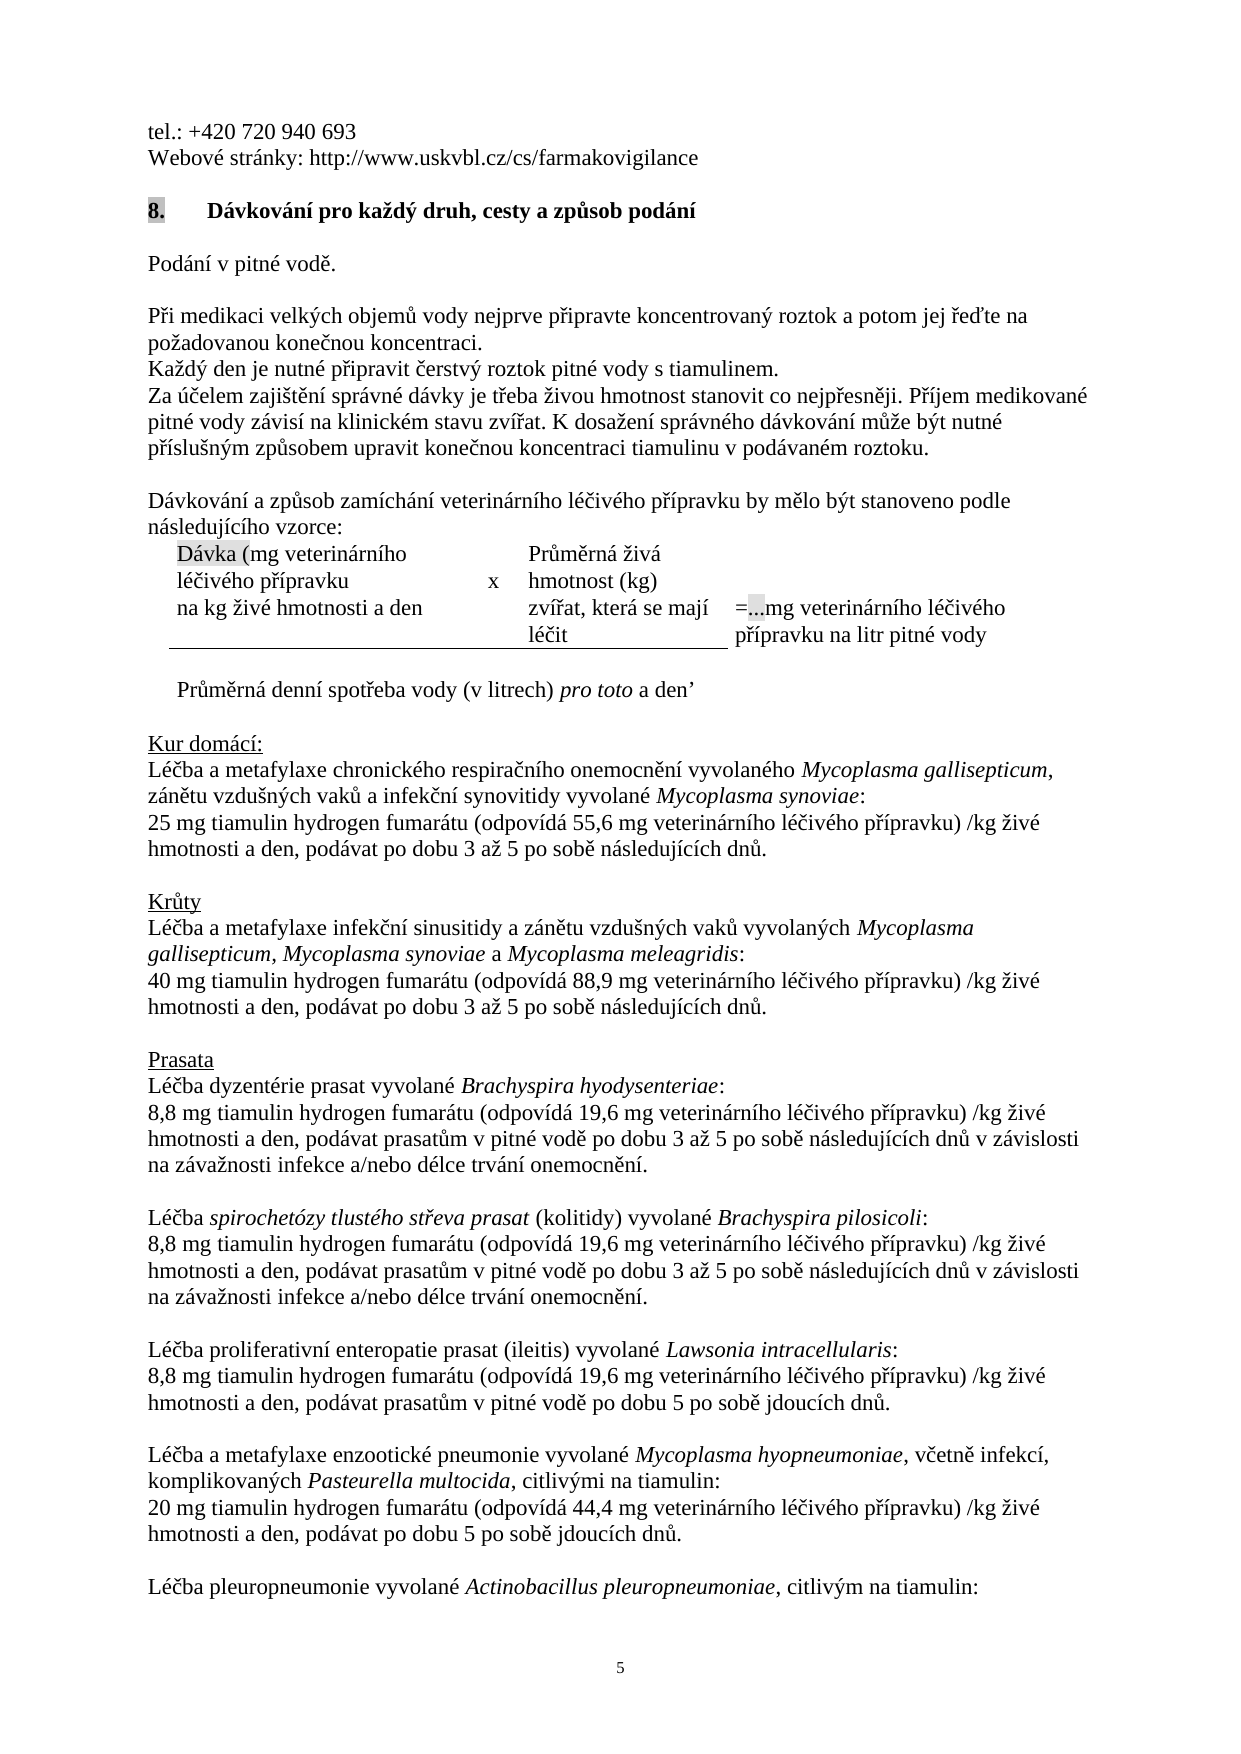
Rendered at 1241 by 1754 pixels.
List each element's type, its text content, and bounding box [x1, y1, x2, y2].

text Léčba proliferativní enteropatie prasat (ileitis) vyvolané Lawsonia intracellularis: [148, 1336, 1092, 1362]
text Léčba a metafylaxe infekční sinusitidy a zánětu vzdušných vaků vyvolaných Mycoplasma gallisepticum, Mycoplasma synoviae a Mycoplasma meleagridis: [148, 914, 1092, 967]
text Kur domácí: [148, 730, 1092, 756]
text 8. Dávkování pro každý druh, cesty a způsob podání [165, 197, 1092, 223]
text Dávkování a způsob zamíchání veterinárního léčivého přípravku by mělo být stanoveno podle následujícího vzorce: [148, 487, 1092, 540]
text Léčba pleuropneumonie vyvolané Actinobacillus pleuropneumoniae, citlivým na tiamulin: [148, 1573, 1092, 1599]
text Léčba dyzentérie prasat vyvolané Brachyspira hyodysenteriae: [148, 1072, 1092, 1099]
table_header x [480, 540, 521, 648]
table_header Průměrná živá hmotnost (kg) zvířat, která se mají léčit [521, 540, 727, 648]
table_header Dávka (mg veterinárního léčivého přípravku na kg živé hmotnosti a den [169, 540, 480, 648]
text tel.: +420 720 940 693 [148, 118, 1092, 144]
text 8,8 mg tiamulin hydrogen fumarátu (odpovídá 19,6 mg veterinárního léčivého přípravku) /kg živé hmotnosti a den, podávat prasatům v pitné vodě po dobu 3 až 5 po sobě následujících dnů v závislosti na závažnosti infekce a/nebo délce trvání onemocnění. [148, 1099, 1092, 1178]
text Každý den je nutné připravit čerstvý roztok pitné vody s tiamulinem. [148, 355, 1092, 382]
text Podání v pitné vodě. [148, 250, 1092, 276]
text Při medikaci velkých objemů vody nejprve připravte koncentrovaný roztok a potom jej řeďte na požadovanou konečnou koncentraci. [148, 303, 1092, 355]
text 8,8 mg tiamulin hydrogen fumarátu (odpovídá 19,6 mg veterinárního léčivého přípravku) /kg živé hmotnosti a den, podávat prasatům v pitné vodě po dobu 3 až 5 po sobě následujících dnů v závislosti na závažnosti infekce a/nebo délce trvání onemocnění. [148, 1230, 1092, 1309]
text 8,8 mg tiamulin hydrogen fumarátu (odpovídá 19,6 mg veterinárního léčivého přípravku) /kg živé hmotnosti a den, podávat prasatům v pitné vodě po dobu 5 po sobě jdoucích dnů. [148, 1362, 1092, 1415]
text 25 mg tiamulin hydrogen fumarátu (odpovídá 55,6 mg veterinárního léčivého přípravku) /kg živé hmotnosti a den, podávat po dobu 3 až 5 po sobě následujících dnů. [148, 809, 1092, 861]
table_header =...mg veterinárního léčivého přípravku na litr pitné vody [728, 540, 1071, 703]
table_cell Průměrná denní spotřeba vody (v litrech) pro toto a den’ [169, 649, 727, 703]
text Léčba spirochetózy tlustého střeva prasat (kolitidy) vyvolané Brachyspira pilosicoli: [148, 1204, 1092, 1230]
text Krůty [148, 888, 1092, 914]
text Prasata [148, 1046, 1092, 1072]
text Webové stránky: http://www.uskvbl.cz/cs/farmakovigilance [148, 144, 1092, 171]
text Léčba a metafylaxe enzootické pneumonie vyvolané Mycoplasma hyopneumoniae, včetně infekcí, komplikovaných Pasteurella multocida, citlivými na tiamulin: [148, 1441, 1092, 1494]
text Léčba a metafylaxe chronického respiračního onemocnění vyvolaného Mycoplasma gallisepticum, zánětu vzdušných vaků a infekční synovitidy vyvolané Mycoplasma synoviae: [148, 756, 1092, 809]
text 40 mg tiamulin hydrogen fumarátu (odpovídá 88,9 mg veterinárního léčivého přípravku) /kg živé hmotnosti a den, podávat po dobu 3 až 5 po sobě následujících dnů. [148, 967, 1092, 1019]
text 20 mg tiamulin hydrogen fumarátu (odpovídá 44,4 mg veterinárního léčivého přípravku) /kg živé hmotnosti a den, podávat po dobu 5 po sobě jdoucích dnů. [148, 1494, 1092, 1547]
text Za účelem zajištění správné dávky je třeba živou hmotnost stanovit co nejpřesněji. Příjem medikované pitné vody závisí na klinickém stavu zvířat. K dosažení správného dávkování může být nutné příslušným způsobem upravit konečnou koncentraci tiamulinu v podávaném roztoku. [148, 382, 1092, 461]
